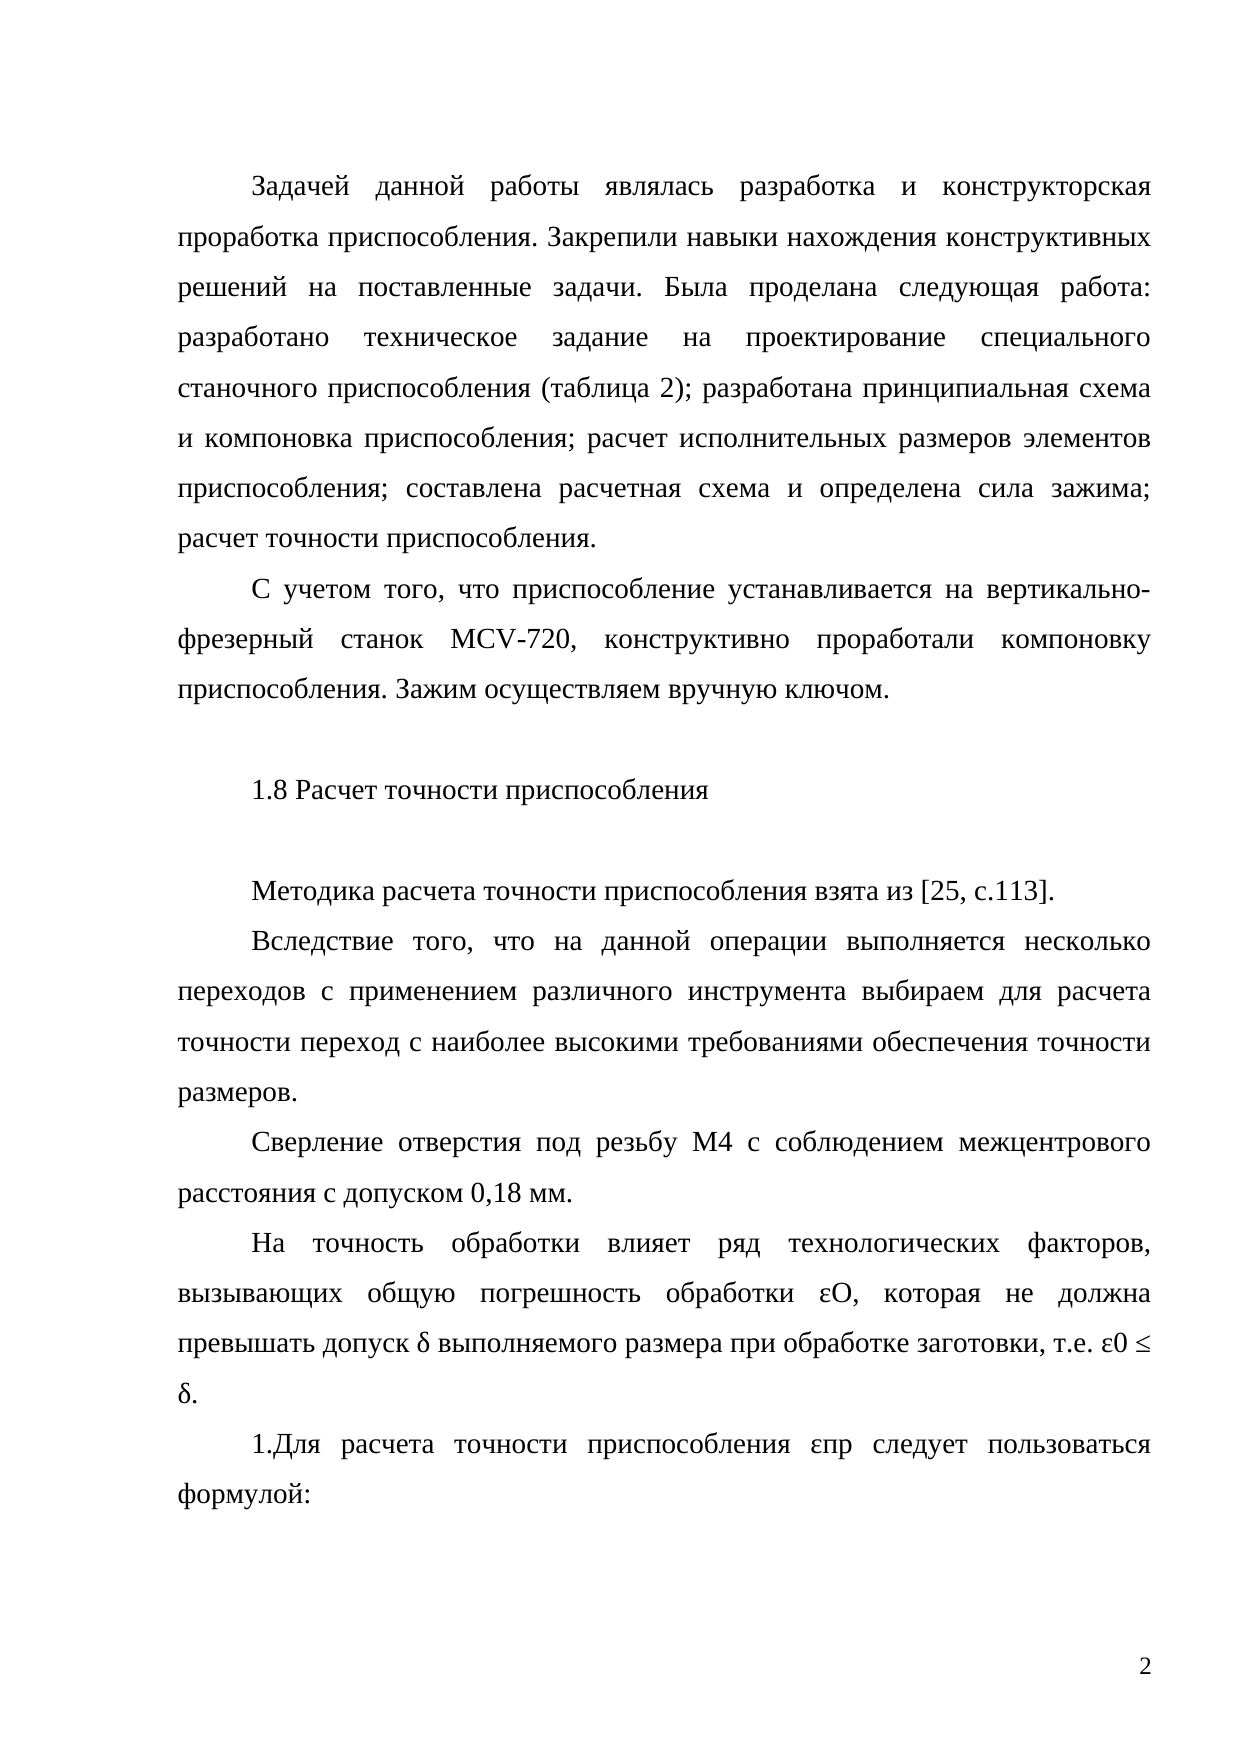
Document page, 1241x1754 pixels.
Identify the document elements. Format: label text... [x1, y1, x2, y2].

text Методика расчета точности приспособления взята из [25, с.113]. [177, 873, 1152, 906]
text Сверление отверстия под резьбу М4 с соблюдением межцентрового расстояния с допуском . [177, 1124, 1152, 1208]
text Вследствие того, что на данной операции выполняется несколько переходов с применением различного инструмента выбираем для расчета точности переход с наиболее высокими требованиями обеспечения точности размеров. [177, 923, 1152, 1108]
text 1.8 Расчет точности приспособления [177, 772, 1152, 806]
text На точность обработки влияет ряд технологических факторов, вызывающих общую погрешность обработки εО, которая не должна превышать допуск δ выполняемого размера при обработке заготовки, т.е. ε0 ≤ δ. [177, 1225, 1152, 1409]
text Задачей данной работы являлась разработка и конструкторская проработка приспособления. Закрепили навыки нахождения конструктивных решений на поставленные задачи. Была проделана следующая работа: разработано техническое задание на проектирование специального станочного приспособления (таблица 2); разработана принципиальная схема и компоновка приспособления; расчет исполнительных размеров элементов приспособления; составлена расчетная схема и определена сила зажима; расчет точности приспособления. [177, 168, 1152, 554]
text С учетом того, что приспособление устанавливается на вертикально-фрезерный станок MCV-720, конструктивно проработали компоновку приспособления. Зажим осуществляем вручную ключом. [177, 571, 1152, 705]
text 1.Для расчета точности приспособления εпр следует пользоваться формулой: [177, 1426, 1152, 1510]
